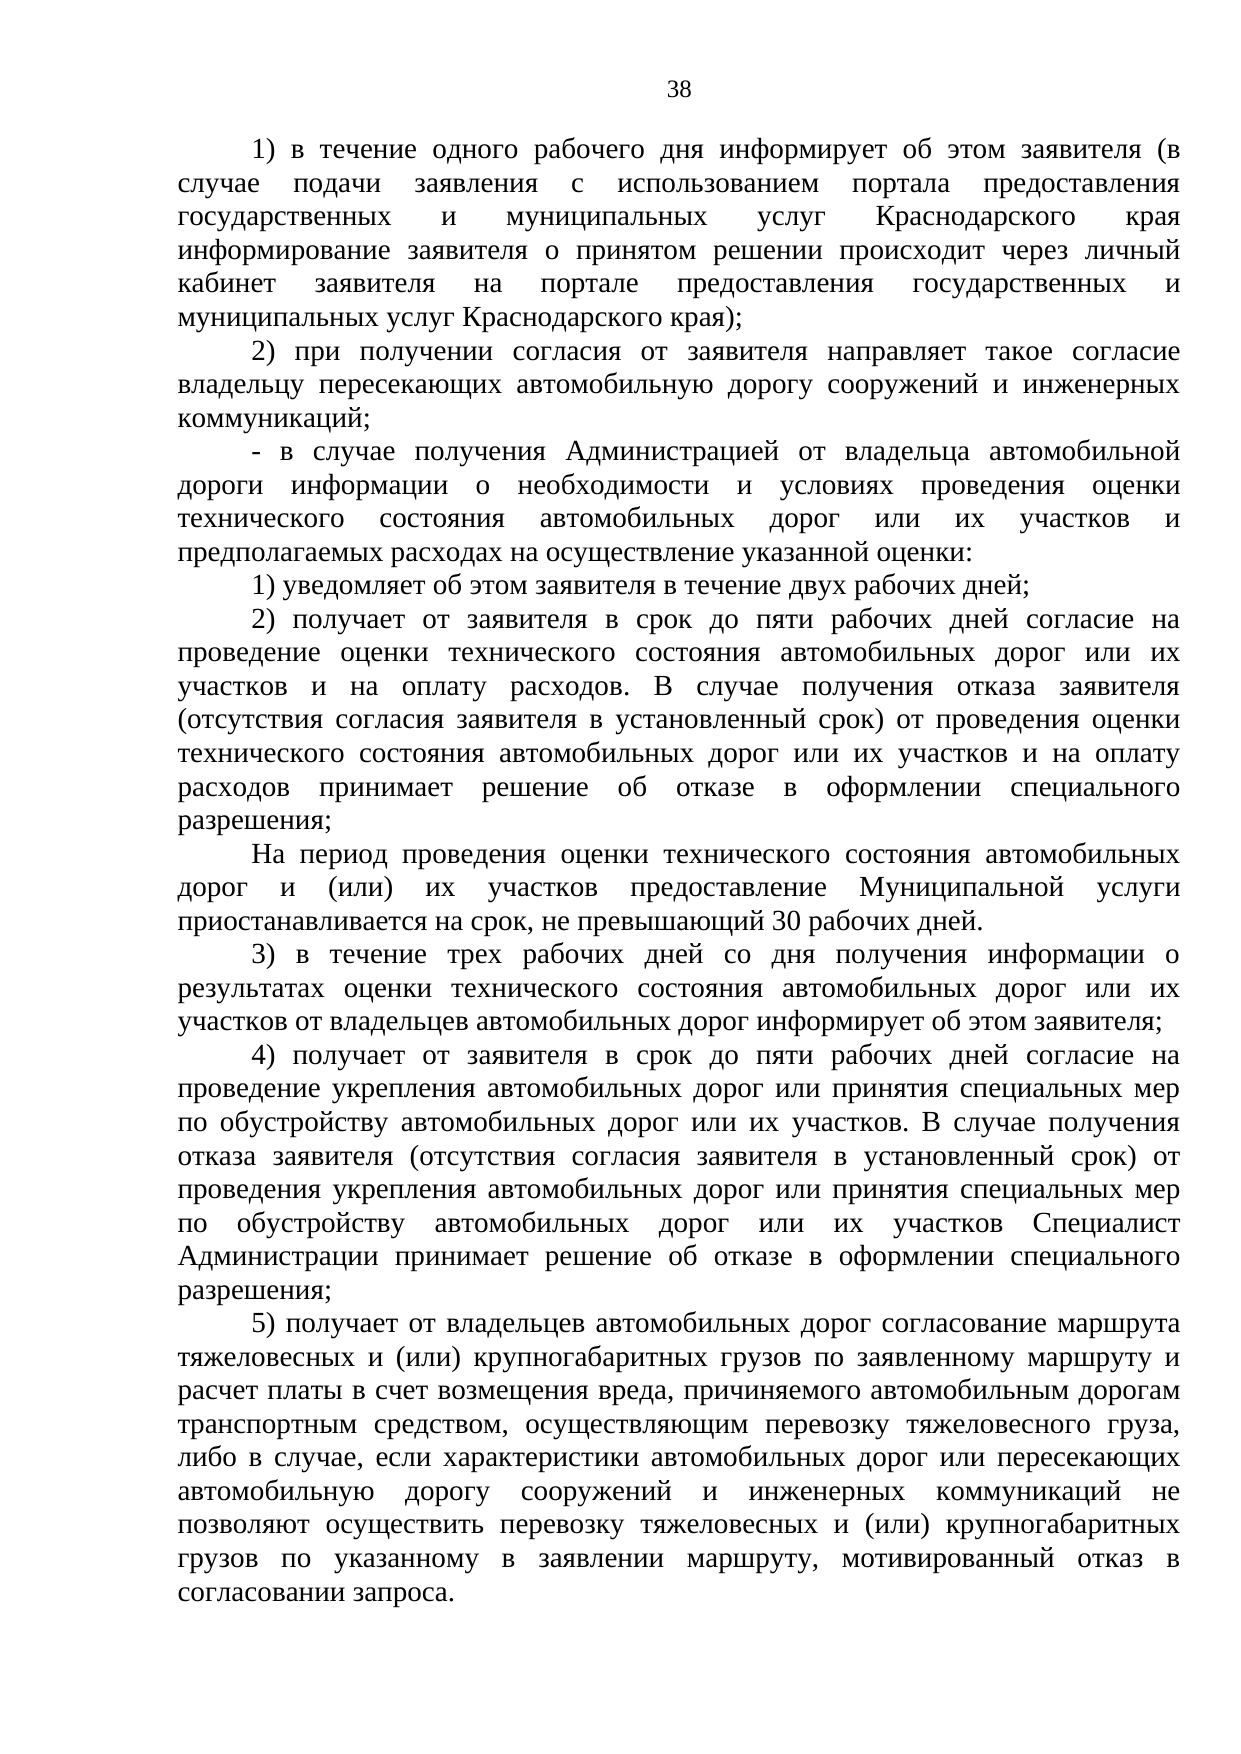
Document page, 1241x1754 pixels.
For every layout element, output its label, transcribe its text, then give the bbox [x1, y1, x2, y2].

text 5) получает от владельцев автомобильных дорог согласование маршрута тяжеловесных и (или) крупногабаритных грузов по заявленному маршруту и расчет платы в счет возмещения вреда, причиняемого автомобильным дорогам транспортным средством, осуществляющим перевозку тяжеловесного груза, либо в случае, если характеристики автомобильных дорог или пересекающих автомобильную дорогу сооружений и инженерных коммуникаций не позволяют осуществить перевозку тяжеловесных и (или) крупногабаритных грузов по указанному в заявлении маршруту, мотивированный отказ в согласовании запроса. [177, 1305, 1181, 1607]
text На период проведения оценки технического состояния автомобильных дорог и (или) их участков предоставление Муниципальной услуги приостанавливается на срок, не превышающий 30 рабочих дней. [177, 836, 1181, 936]
text 2) при получении согласия от заявителя направляет такое согласие владельцу пересекающих автомобильную дорогу сооружений и инженерных коммуникаций; [177, 333, 1181, 433]
text 1) в течение одного рабочего дня информирует об этом заявителя (в случае подачи заявления с использованием портала предоставления государственных и муниципальных услуг Краснодарского края информирование заявителя о принятом решении происходит через личный кабинет заявителя на портале предоставления государственных и муниципальных услуг Краснодарского края); [177, 131, 1181, 333]
text 2) получает от заявителя в срок до пяти рабочих дней согласие на проведение оценки технического состояния автомобильных дорог или их участков и на оплату расходов. В случае получения отказа заявителя (отсутствия согласия заявителя в установленный срок) от проведения оценки технического состояния автомобильных дорог или их участков и на оплату расходов принимает решение об отказе в оформлении специального разрешения; [177, 601, 1181, 836]
text - в случае получения Администрацией от владельца автомобильной дороги информации о необходимости и условиях проведения оценки технического состояния автомобильных дорог или их участков и предполагаемых расходах на осуществление указанной оценки: [177, 433, 1181, 567]
text 3) в течение трех рабочих дней со дня получения информации о результатах оценки технического состояния автомобильных дорог или их участков от владельцев автомобильных дорог информирует об этом заявителя; [177, 936, 1181, 1037]
text 4) получает от заявителя в срок до пяти рабочих дней согласие на проведение укрепления автомобильных дорог или принятия специальных мер по обустройству автомобильных дорог или их участков. В случае получения отказа заявителя (отсутствия согласия заявителя в установленный срок) от проведения укрепления автомобильных дорог или принятия специальных мер по обустройству автомобильных дорог или их участков Специалист Администрации принимает решение об отказе в оформлении специального разрешения; [177, 1037, 1181, 1305]
text 1) уведомляет об этом заявителя в течение двух рабочих дней; [177, 567, 1181, 601]
